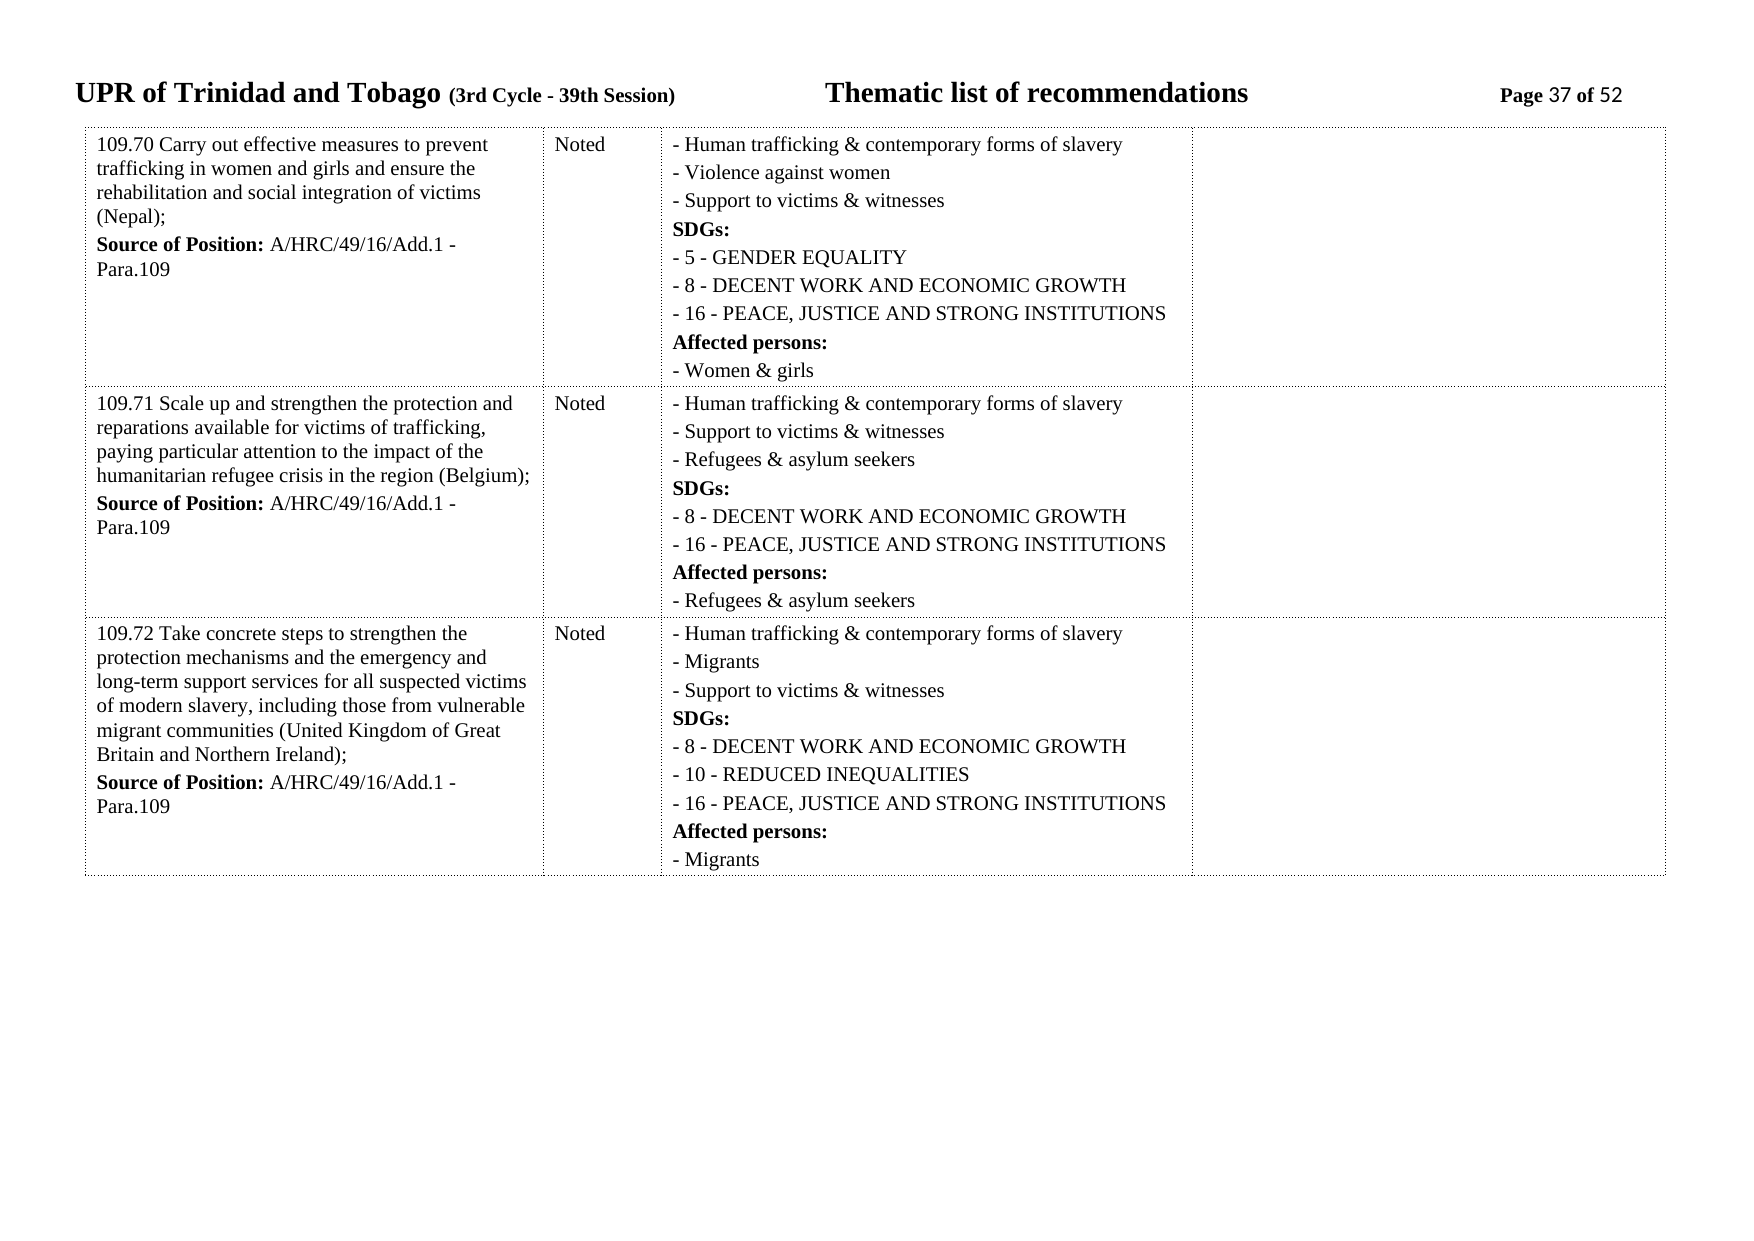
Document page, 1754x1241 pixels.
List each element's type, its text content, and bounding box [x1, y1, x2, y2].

table_cell [1193, 127, 1665, 386]
table_cell 109.71 Scale up and strengthen the protection and reparations available for victims of trafficking, paying particular attention to the impact of the humanitarian refugee crisis in the region (Belgium); Source of Position: A/HRC/49/16/Add.1 - Para.109 [85, 386, 543, 617]
table_cell - Human trafficking & contemporary forms of slavery - Violence against women - Support to victims & witnesses SDGs: - 5 - GENDER EQUALITY - 8 - DECENT WORK AND ECONOMIC GROWTH - 16 - PEACE, JUSTICE AND STRONG INSTITUTIONS Affected persons: - Women & girls [661, 127, 1193, 386]
table_cell [1193, 386, 1665, 617]
table_cell 109.72 Take concrete steps to strengthen the protection mechanisms and the emergency and long-term support services for all suspected victims of modern slavery, including those from vulnerable migrant communities (United Kingdom of Great Britain and Northern Ireland); Source of Position: A/HRC/49/16/Add.1 - Para.109 [85, 617, 543, 875]
table_cell 109.70 Carry out effective measures to prevent trafficking in women and girls and ensure the rehabilitation and social integration of victims (Nepal); Source of Position: A/HRC/49/16/Add.1 - Para.109 [85, 127, 543, 386]
table_cell Noted [543, 127, 661, 386]
table_cell - Human trafficking & contemporary forms of slavery - Migrants - Support to victims & witnesses SDGs: - 8 - DECENT WORK AND ECONOMIC GROWTH - 10 - REDUCED INEQUALITIES - 16 - PEACE, JUSTICE AND STRONG INSTITUTIONS Affected persons: - Migrants [661, 617, 1193, 875]
table_cell [1193, 617, 1665, 875]
table_cell Noted [543, 386, 661, 617]
table_cell - Human trafficking & contemporary forms of slavery - Support to victims & witnesses - Refugees & asylum seekers SDGs: - 8 - DECENT WORK AND ECONOMIC GROWTH - 16 - PEACE, JUSTICE AND STRONG INSTITUTIONS Affected persons: - Refugees & asylum seekers [661, 386, 1193, 617]
table_cell Noted [543, 617, 661, 875]
